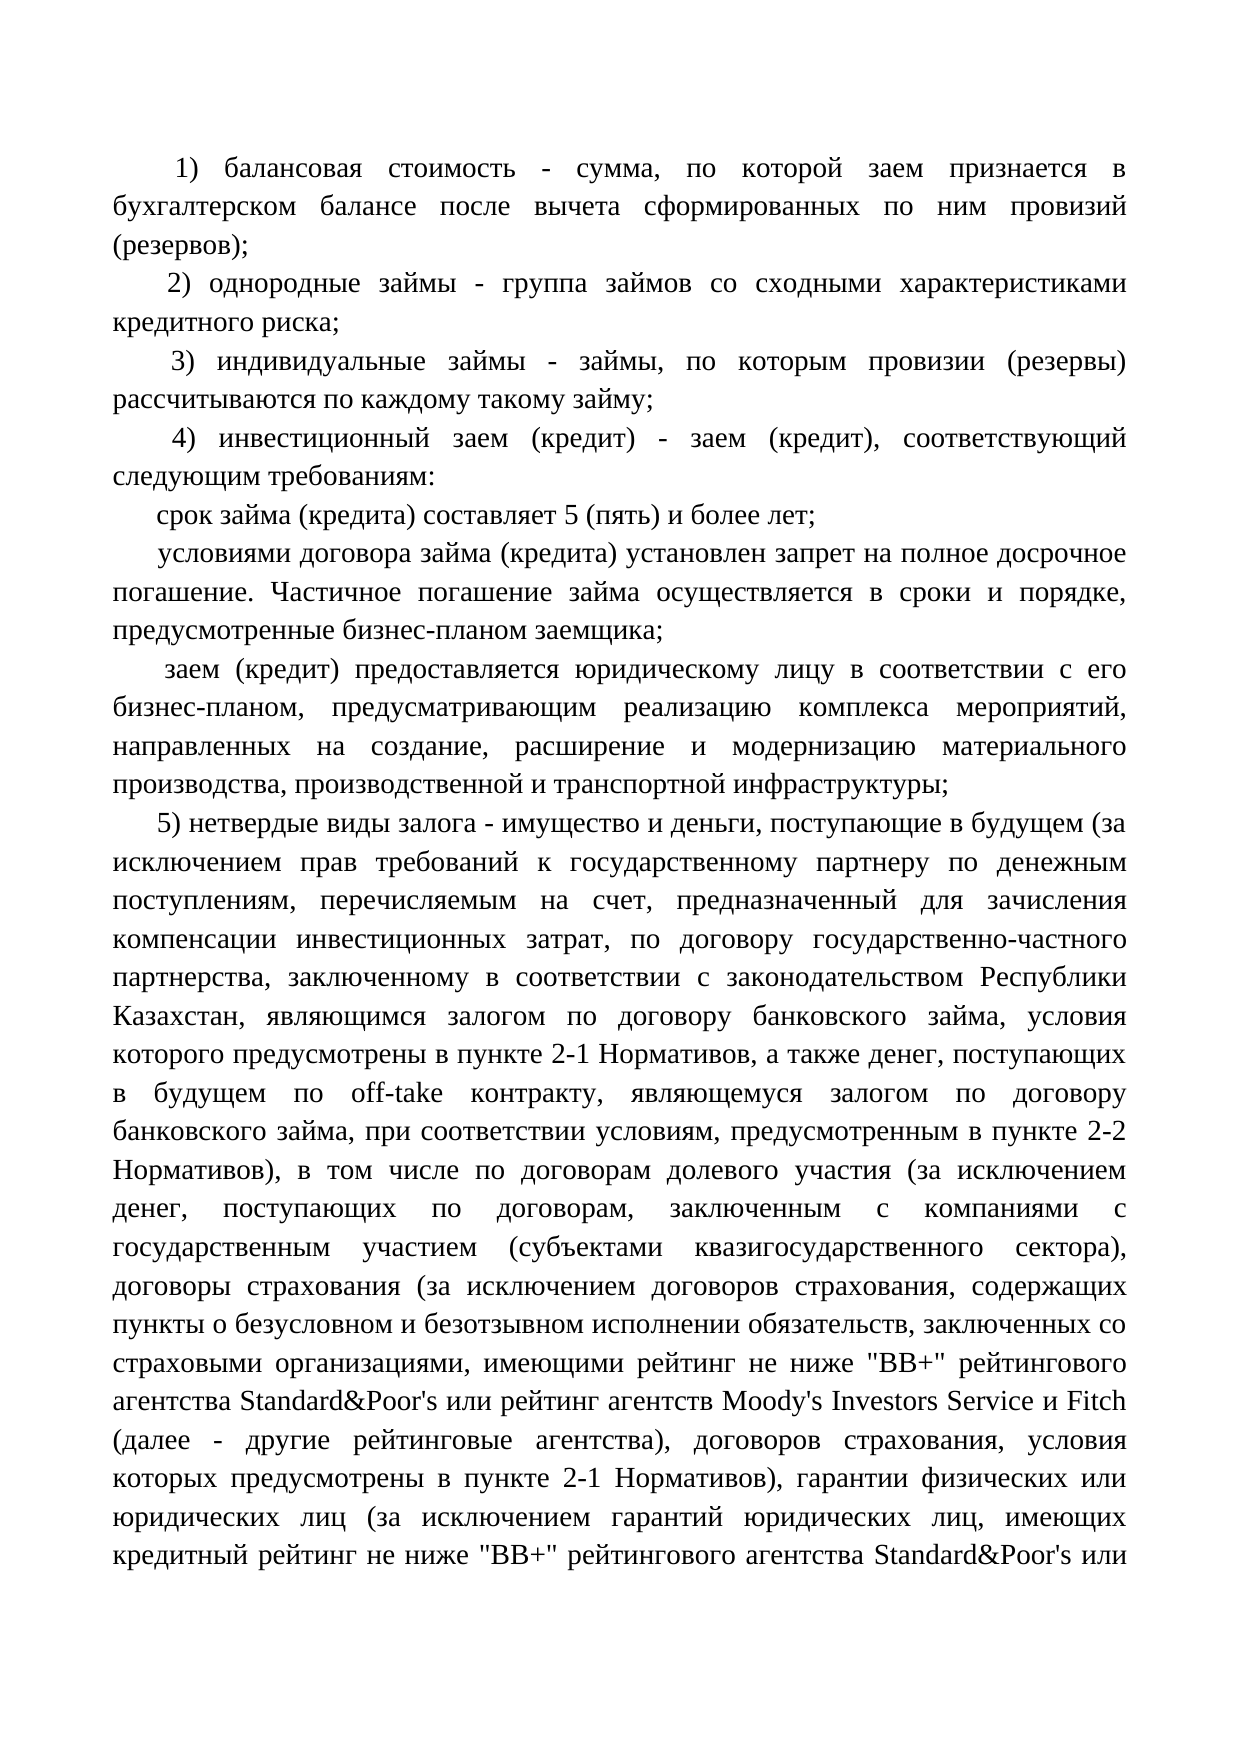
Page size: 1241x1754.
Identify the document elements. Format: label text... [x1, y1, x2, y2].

text 1) балансовая стоимость - сумма, по которой заем признается в бухгалтерском балансе после вычета сформированных по ним провизий (резервов); [112, 150, 1128, 261]
text 2) однородные займы - группа займов со сходными характеристиками кредитного риска; [112, 266, 1128, 338]
text заем (кредит) предоставляется юридическому лицу в соответствии с его бизнес-планом, предусматривающим реализацию комплекса мероприятий, направленных на создание, расширение и модернизацию материального производства, производственной и транспортной инфраструктуры; [112, 651, 1128, 800]
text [112, 805, 1128, 1571]
text срок займа (кредита) составляет 5 (пять) и более лет; [112, 497, 1128, 530]
text условиями договора займа (кредита) установлен запрет на полное досрочное погашение. Частичное погашение займа осуществляется в сроки и порядке, предусмотренные бизнес-планом заемщика; [112, 535, 1128, 646]
text 3) индивидуальные займы - займы, по которым провизии (резервы) рассчитываются по каждому такому займу; [112, 343, 1128, 415]
text 4) инвестиционный заем (кредит) - заем (кредит), соответствующий следующим требованиям: [112, 420, 1128, 492]
